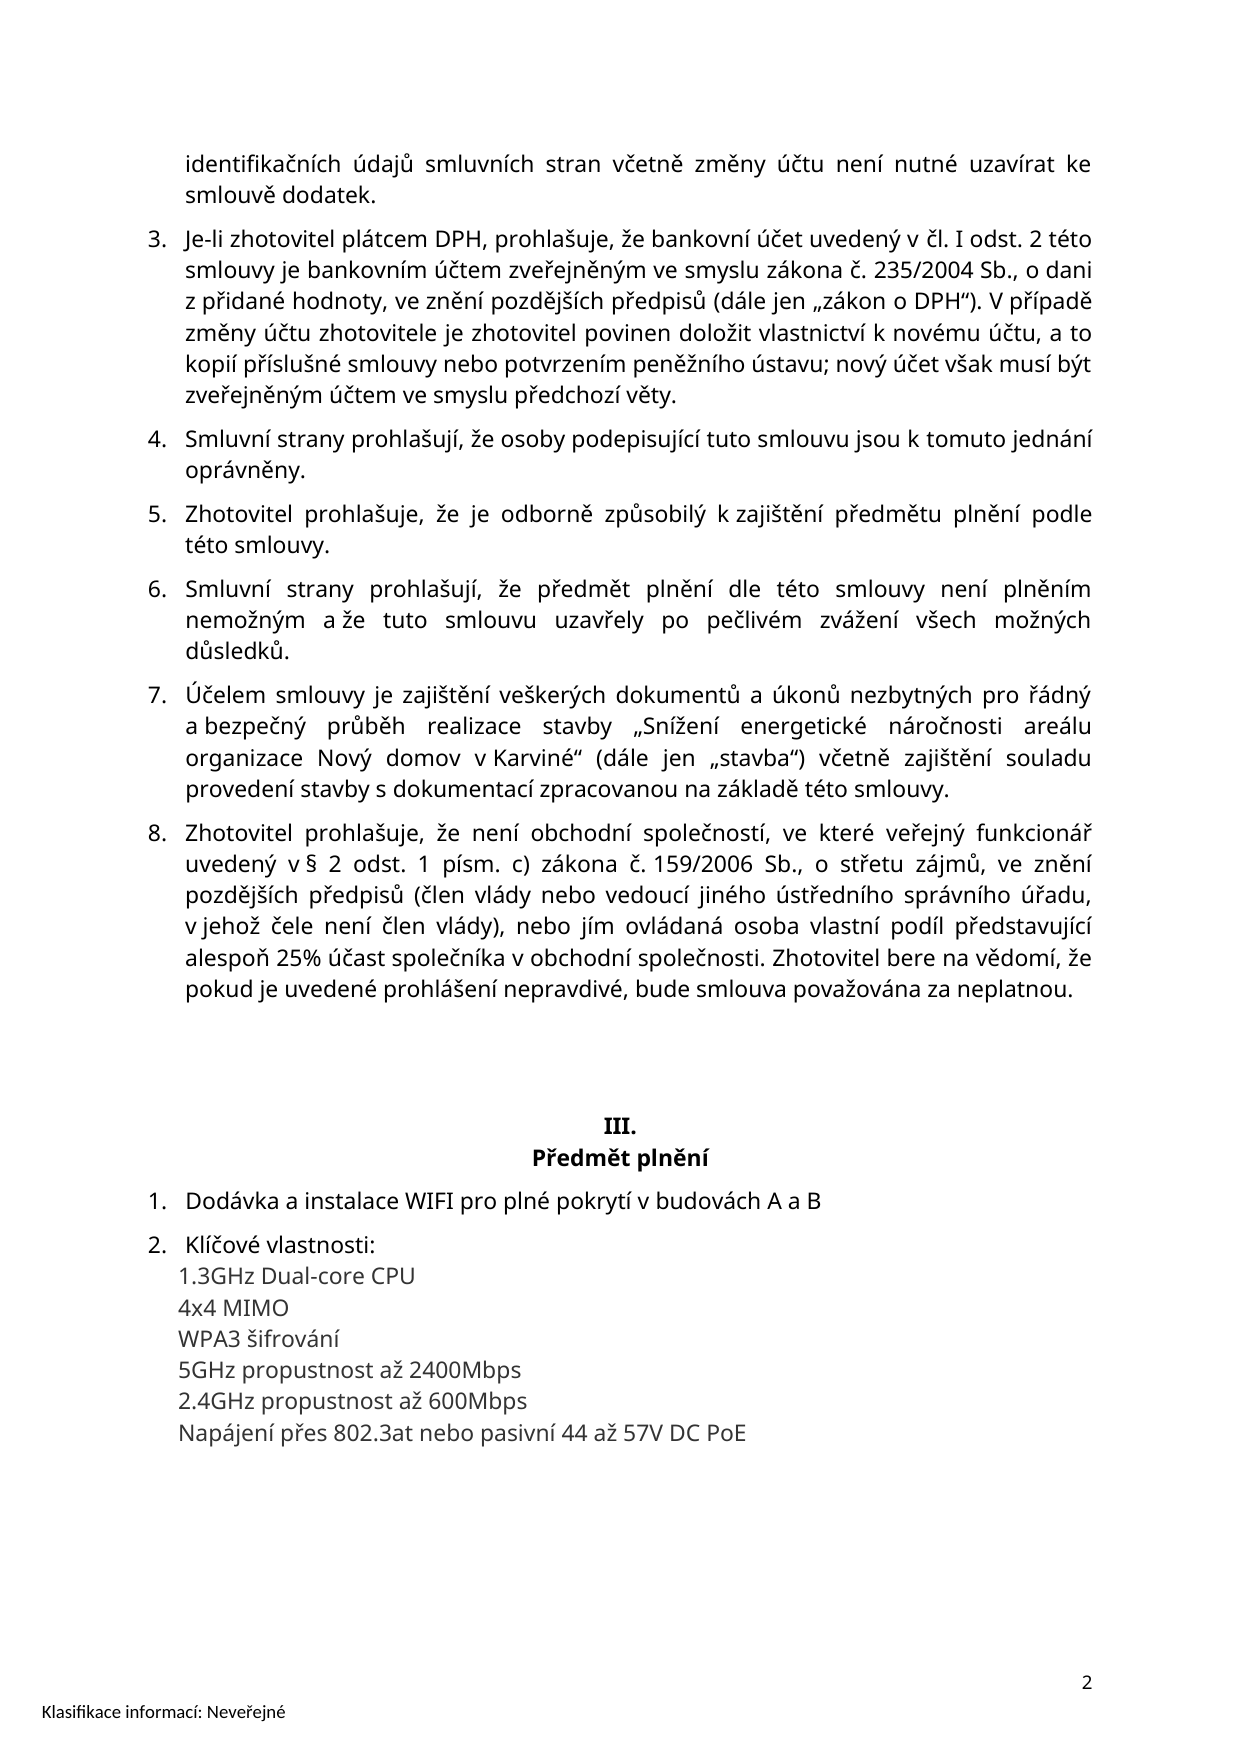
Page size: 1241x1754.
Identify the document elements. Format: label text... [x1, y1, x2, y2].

list Je-li zhotovitel plátcem DPH, prohlašuje, že bankovní účet uvedený v čl. I odst. 2 této smlouvy je bankovním účtem zveřejněným ve smyslu zákona č. 235/2004 Sb., o dani z přidané hodnoty, ve znění pozdějších předpisů (dále jen „zákon o DPH“). V případě změny účtu zhotovitele je zhotovitel povinen doložit vlastnictví k novému účtu, a to kopií příslušné smlouvy nebo potvrzením peněžního ústavu; nový účet však musí být zveřejněným účtem ve smyslu předchozí věty. [148, 223, 1092, 410]
table_cell 5GHz propustnost až 2400Mbps [148, 1354, 1189, 1385]
list Zhotovitel prohlašuje, že je odborně způsobilý k zajištění předmětu plnění podle této smlouvy. [148, 498, 1092, 560]
table_cell 2.4GHz propustnost až 600Mbps [148, 1385, 1189, 1416]
list Účelem smlouvy je zajištění veškerých dokumentů a úkonů nezbytných pro řádný a bezpečný průběh realizace stavby „Snížení energetické náročnosti areálu organizace Nový domov v Karviné“ (dále jen „stavba“) včetně zajištění souladu provedení stavby s dokumentací zpracovanou na základě této smlouvy. [148, 679, 1092, 804]
table_cell Napájení přes 802.3at nebo pasivní 44 až 57V DC PoE [148, 1416, 1189, 1448]
list Dodávka a instalace WIFI pro plné pokrytí v budovách A a B [148, 1185, 1092, 1216]
list Zhotovitel prohlašuje, že není obchodní společností, ve které veřejný funkcionář uvedený v § 2 odst. 1 písm. c) zákona č. 159/2006 Sb., o střetu zájmů, ve znění pozdějších předpisů (člen vlády nebo vedoucí jiného ústředního správního úřadu, v jehož čele není člen vlády), nebo jím ovládaná osoba vlastní podíl představující alespoň 25% účast společníka v obchodní společnosti. Zhotovitel bere na vědomí, že pokud je uvedené prohlášení nepravdivé, bude smlouva považována za neplatnou. [148, 816, 1092, 1004]
list Klíčové vlastnosti: [148, 1229, 1092, 1260]
text III. Předmět plnění [148, 1110, 1092, 1173]
table_cell WPA3 šifrování [148, 1323, 1189, 1354]
list Smluvní strany prohlašují, že předmět plnění dle této smlouvy není plněním nemožným a že tuto smlouvu uzavřely po pečlivém zvážení všech možných důsledků. [148, 573, 1092, 666]
table_cell 4x4 MIMO [148, 1291, 1189, 1323]
list Smluvní strany prohlašují, že osoby podepisující tuto smlouvu jsou k tomuto jednání oprávněny. [148, 423, 1092, 485]
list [148, 148, 1092, 210]
table_header 1.3GHz Dual-core CPU [148, 1260, 1189, 1291]
